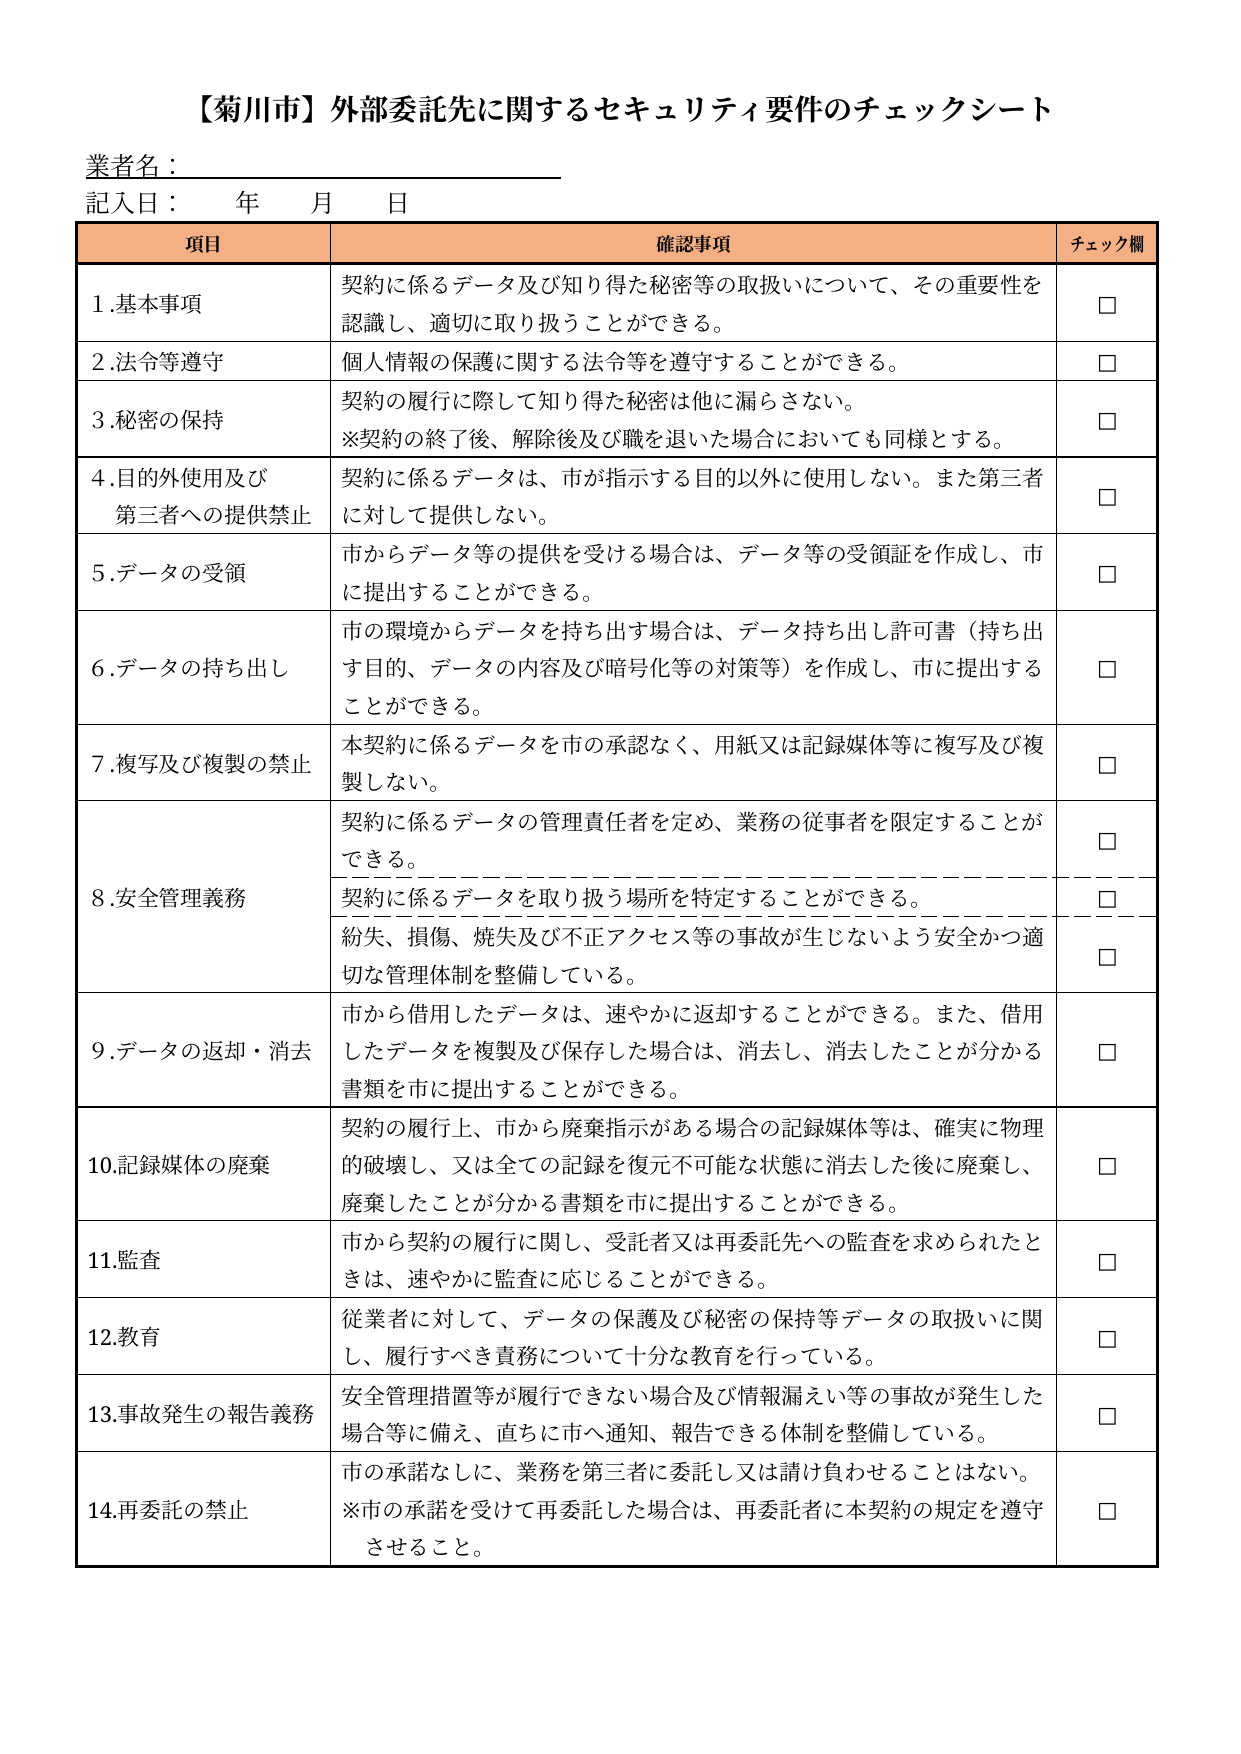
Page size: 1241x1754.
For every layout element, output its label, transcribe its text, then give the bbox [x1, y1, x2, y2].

table_cell ３.秘密の保持 [78, 381, 330, 456]
table_cell □ [1057, 801, 1156, 877]
table_cell □ [1057, 458, 1156, 533]
text 業者名： [85, 146, 1155, 183]
table_cell □ [1057, 534, 1156, 609]
table_cell □ [1057, 1221, 1156, 1297]
table_cell □ [1057, 381, 1156, 456]
table_cell □ [1057, 877, 1156, 916]
table_cell １.基本事項 [78, 265, 330, 341]
table_cell ７.複写及び複製の禁止 [78, 725, 330, 800]
table_cell 市の環境からデータを持ち出す場合は、データ持ち出し許可書（持ち出す目的、データの内容及び暗号化等の対策等）を作成し、市に提出することができる。 [331, 611, 1056, 723]
table_cell 契約の履行に際して知り得た秘密は他に漏らさない。 ※契約の終了後、解除後及び職を退いた場合においても同様とする。 [331, 381, 1056, 456]
table_cell 10.記録媒体の廃棄 [78, 1108, 330, 1220]
table_cell 安全管理措置等が履行できない場合及び情報漏えい等の事故が発生した場合等に備え、直ちに市へ通知、報告できる体制を整備している。 [331, 1375, 1056, 1451]
table_cell 従業者に対して、データの保護及び秘密の保持等データの取扱いに関し、履行すべき責務について十分な教育を行っている。 [331, 1298, 1056, 1374]
table_cell □ [1057, 265, 1156, 341]
table_cell 11.監査 [78, 1221, 330, 1297]
table_cell 個人情報の保護に関する法令等を遵守することができる。 [331, 342, 1056, 380]
table_cell ８.安全管理義務 [78, 801, 330, 992]
table_cell 契約に係るデータの管理責任者を定め、業務の従事者を限定することができる。 [331, 801, 1056, 877]
table_cell 14.再委託の禁止 [78, 1452, 330, 1565]
table_cell 契約に係るデータ及び知り得た秘密等の取扱いについて、その重要性を認識し、適切に取り扱うことができる。 [331, 265, 1056, 341]
table_cell 市から契約の履行に関し、受託者又は再委託先への監査を求められたときは、速やかに監査に応じることができる。 [331, 1221, 1056, 1297]
table_cell ２.法令等遵守 [78, 342, 330, 380]
text 【菊川市】外部委託先に関するセキュリティ要件のチェックシート [85, 71, 1155, 146]
table_cell 契約に係るデータを取り扱う場所を特定することができる。 [331, 877, 1056, 916]
table_cell 契約の履行上、市から廃棄指示がある場合の記録媒体等は、確実に物理的破壊し、又は全ての記録を復元不可能な状態に消去した後に廃棄し、廃棄したことが分かる書類を市に提出することができる。 [331, 1108, 1056, 1220]
table_cell ５.データの受領 [78, 534, 330, 609]
table_cell □ [1057, 1298, 1156, 1374]
table_cell □ [1057, 611, 1156, 723]
table_cell 紛失、損傷、焼失及び不正アクセス等の事故が生じないよう安全かつ適切な管理体制を整備している。 [331, 916, 1056, 992]
table_cell ９.データの返却・消去 [78, 993, 330, 1106]
table_header 項目 [78, 224, 330, 262]
table_cell 本契約に係るデータを市の承認なく、用紙又は記録媒体等に複写及び複製しない。 [331, 725, 1056, 800]
table_cell 市から借用したデータは、速やかに返却することができる。また、借用したデータを複製及び保存した場合は、消去し、消去したことが分かる書類を市に提出することができる。 [331, 993, 1056, 1106]
text 記入日： 年 月 日 [85, 183, 1155, 221]
table_cell □ [1057, 1375, 1156, 1451]
table_cell ４.目的外使用及び 第三者への提供禁止 [78, 458, 330, 533]
table_cell □ [1057, 725, 1156, 800]
table_cell □ [1057, 1452, 1156, 1565]
table_header チェック欄 [1057, 224, 1156, 262]
table_cell ６.データの持ち出し [78, 611, 330, 723]
table_cell □ [1057, 342, 1156, 380]
table_header 確認事項 [331, 224, 1056, 262]
table_cell 契約に係るデータは、市が指示する目的以外に使用しない。また第三者に対して提供しない。 [331, 458, 1056, 533]
table_cell 市からデータ等の提供を受ける場合は、データ等の受領証を作成し、市に提出することができる。 [331, 534, 1056, 609]
table_cell 13.事故発生の報告義務 [78, 1375, 330, 1451]
table_cell □ [1057, 1108, 1156, 1220]
table_cell 市の承諾なしに、業務を第三者に委託し又は請け負わせることはない。 ※市の承諾を受けて再委託した場合は、再委託者に本契約の規定を遵守させること。 [331, 1452, 1056, 1565]
table_cell □ [1057, 916, 1156, 992]
table_cell 12.教育 [78, 1298, 330, 1374]
table_cell □ [1057, 993, 1156, 1106]
